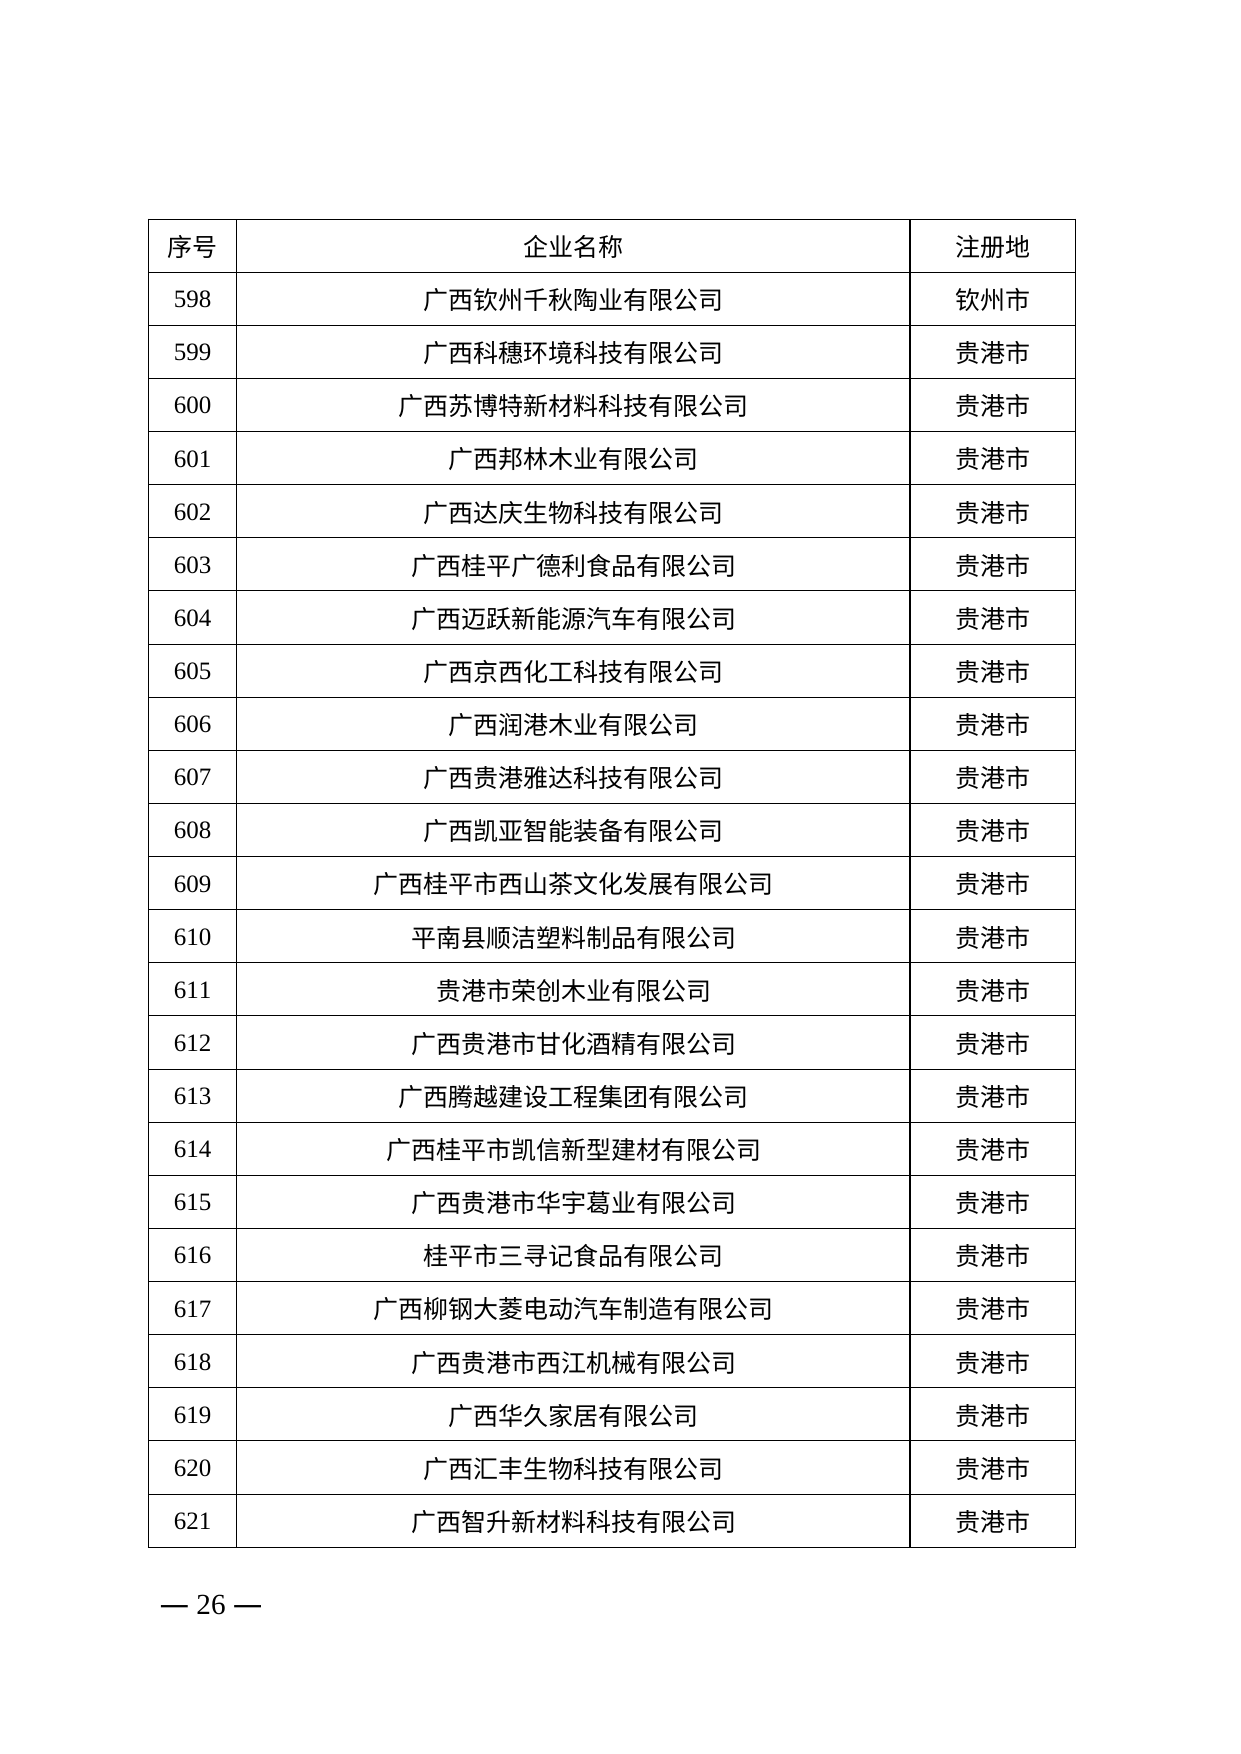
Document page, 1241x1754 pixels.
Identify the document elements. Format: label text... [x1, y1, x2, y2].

table_cell 贵港市 [911, 432, 1075, 484]
table_cell 贵港市 [911, 1495, 1075, 1547]
table_cell 贵港市 [911, 1176, 1075, 1228]
table_cell 广西桂平市凯信新型建材有限公司 [237, 1123, 909, 1175]
table_cell 广西凯亚智能装备有限公司 [237, 804, 909, 856]
table_cell 广西桂平广德利食品有限公司 [237, 538, 909, 590]
table_cell 贵港市 [911, 1016, 1075, 1068]
table_cell 贵港市 [911, 804, 1075, 856]
table_cell 广西腾越建设工程集团有限公司 [237, 1070, 909, 1122]
table_cell 广西贵港雅达科技有限公司 [237, 751, 909, 803]
table_cell 贵港市 [911, 963, 1075, 1015]
table_cell 618 [149, 1335, 236, 1387]
table_cell 611 [149, 963, 236, 1015]
table_cell 贵港市 [911, 379, 1075, 431]
table_cell 贵港市 [911, 1070, 1075, 1122]
table_cell 广西贵港市西江机械有限公司 [237, 1335, 909, 1387]
table_cell 贵港市 [911, 1123, 1075, 1175]
table_cell 贵港市 [911, 1388, 1075, 1440]
table_cell 贵港市 [911, 591, 1075, 643]
table_cell 617 [149, 1282, 236, 1334]
table_cell 广西智升新材料科技有限公司 [237, 1495, 909, 1547]
table_cell 广西科穗环境科技有限公司 [237, 326, 909, 378]
table_cell 贵港市 [911, 857, 1075, 909]
table_cell 599 [149, 326, 236, 378]
table_cell 608 [149, 804, 236, 856]
table_cell 616 [149, 1229, 236, 1281]
table_cell 605 [149, 645, 236, 697]
table_cell 613 [149, 1070, 236, 1122]
table_cell 贵港市 [911, 645, 1075, 697]
table_cell 广西贵港市华宇葛业有限公司 [237, 1176, 909, 1228]
table_cell 610 [149, 910, 236, 962]
table_cell 广西华久家居有限公司 [237, 1388, 909, 1440]
table_cell 贵港市 [911, 1282, 1075, 1334]
table_cell 贵港市 [911, 1229, 1075, 1281]
table_cell 贵港市 [911, 910, 1075, 962]
table_header 企业名称 [237, 220, 909, 272]
table_cell 619 [149, 1388, 236, 1440]
table_cell 平南县顺洁塑料制品有限公司 [237, 910, 909, 962]
table_cell 贵港市 [911, 538, 1075, 590]
table_cell 600 [149, 379, 236, 431]
table_cell 604 [149, 591, 236, 643]
table_cell 607 [149, 751, 236, 803]
table_cell 贵港市荣创木业有限公司 [237, 963, 909, 1015]
table_cell 贵港市 [911, 698, 1075, 750]
table_cell 603 [149, 538, 236, 590]
table_cell 615 [149, 1176, 236, 1228]
table_cell 602 [149, 485, 236, 537]
table_cell 广西润港木业有限公司 [237, 698, 909, 750]
table_cell 钦州市 [911, 273, 1075, 325]
table_cell 广西钦州千秋陶业有限公司 [237, 273, 909, 325]
table_cell 广西迈跃新能源汽车有限公司 [237, 591, 909, 643]
table_header 序号 [149, 220, 236, 272]
table_cell 贵港市 [911, 485, 1075, 537]
table_cell 广西达庆生物科技有限公司 [237, 485, 909, 537]
table_header 注册地 [911, 220, 1075, 272]
table_cell 620 [149, 1441, 236, 1493]
table_cell 609 [149, 857, 236, 909]
table_cell 桂平市三寻记食品有限公司 [237, 1229, 909, 1281]
table_cell 贵港市 [911, 326, 1075, 378]
table_cell 贵港市 [911, 1441, 1075, 1493]
table_cell 621 [149, 1495, 236, 1547]
table_cell 贵港市 [911, 751, 1075, 803]
table_cell 广西京西化工科技有限公司 [237, 645, 909, 697]
table_cell 广西贵港市甘化酒精有限公司 [237, 1016, 909, 1068]
table_cell 广西柳钢大菱电动汽车制造有限公司 [237, 1282, 909, 1334]
table_cell 广西汇丰生物科技有限公司 [237, 1441, 909, 1493]
table_cell 614 [149, 1123, 236, 1175]
table_cell 广西邦林木业有限公司 [237, 432, 909, 484]
table_cell 601 [149, 432, 236, 484]
table_cell 612 [149, 1016, 236, 1068]
table_cell 贵港市 [911, 1335, 1075, 1387]
table_cell 606 [149, 698, 236, 750]
table_cell 598 [149, 273, 236, 325]
table_cell 广西苏博特新材料科技有限公司 [237, 379, 909, 431]
table_cell 广西桂平市西山茶文化发展有限公司 [237, 857, 909, 909]
